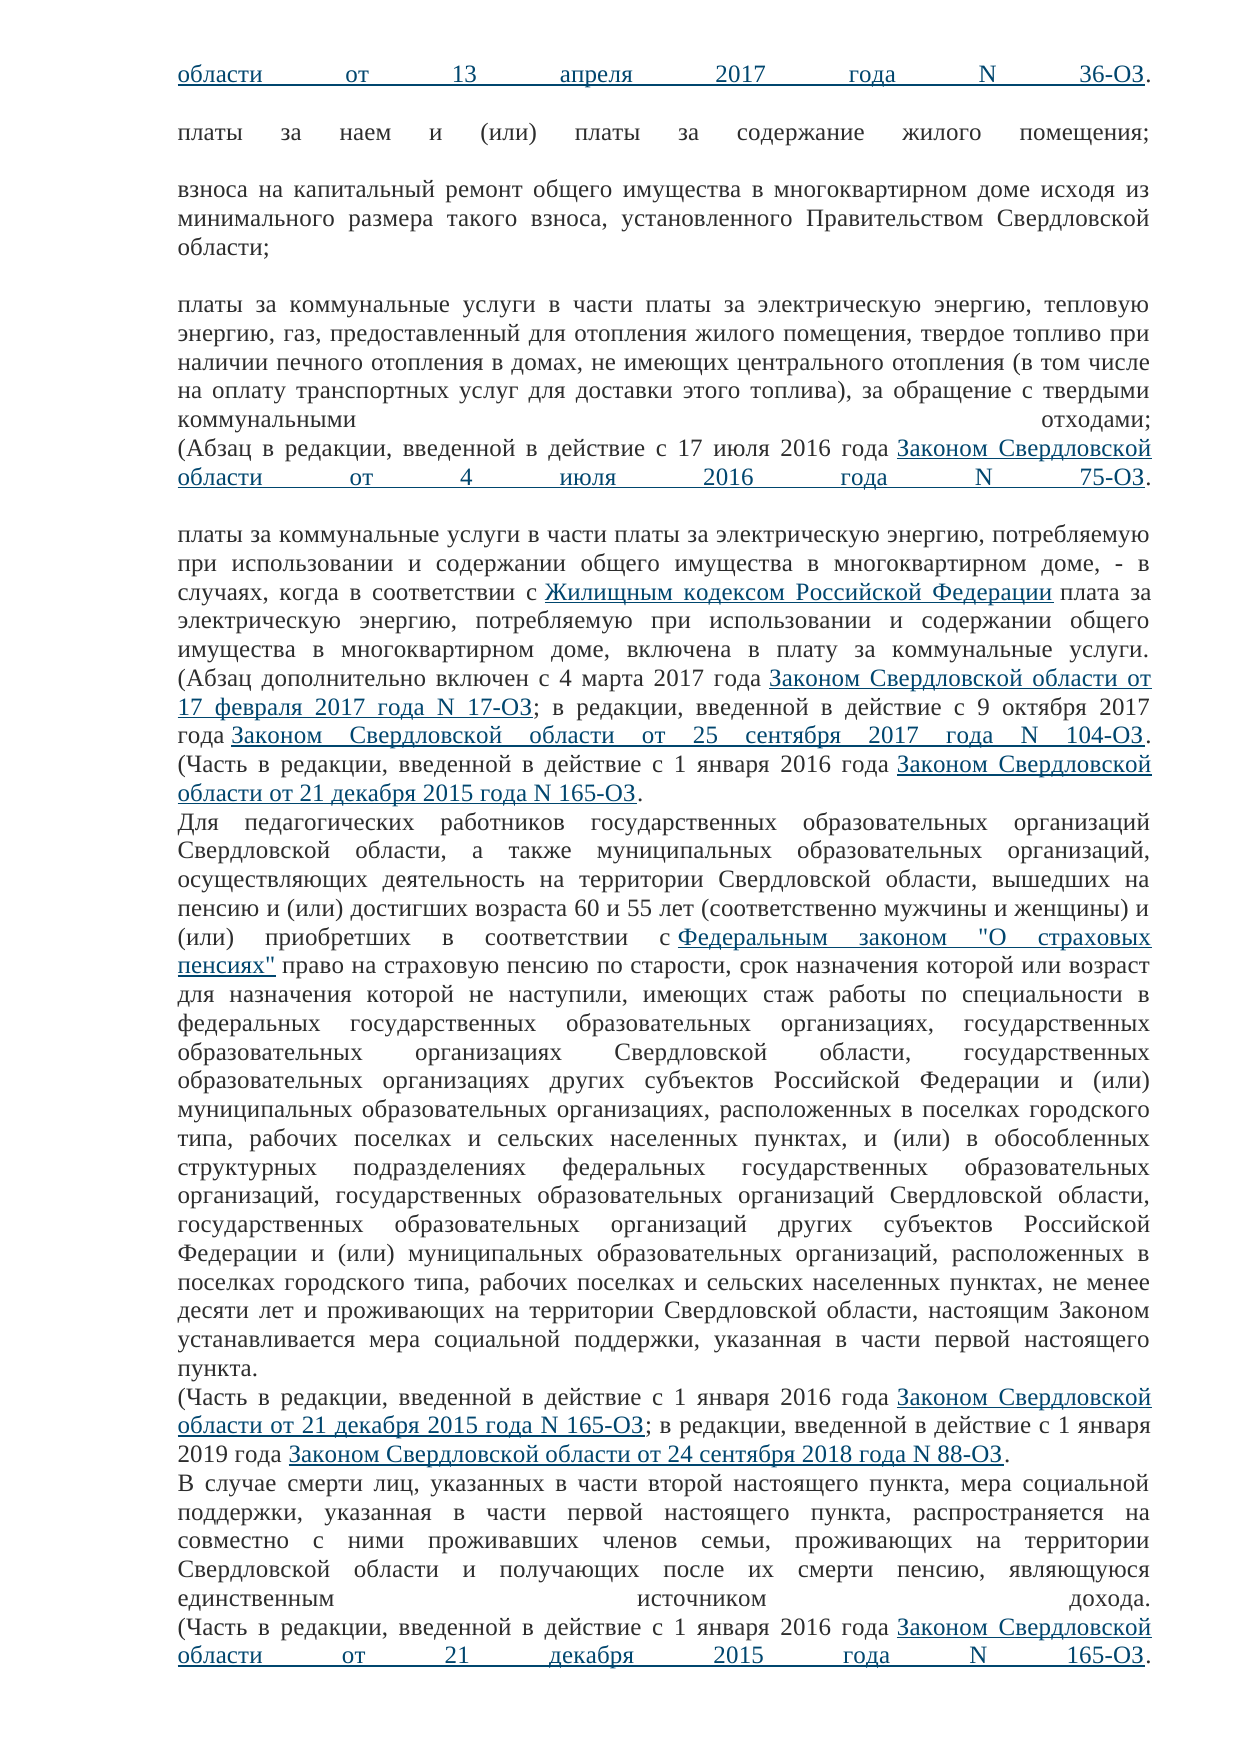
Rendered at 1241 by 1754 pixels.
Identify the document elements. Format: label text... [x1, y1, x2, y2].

text Для педагогических работников государственных образовательных организаций Свердловской области, а также муниципальных образовательных организаций, осуществляющих деятельность на территории Свердловской области, вышедших на пенсию и (или) достигших возраста 60 и 55 лет (соответственно мужчины и женщины) и (или) приобретших в соответствии с Федеральным законом "О страховых пенсиях" право на страховую пенсию по старости, срок назначения которой или возраст для назначения которой не наступили, имеющих стаж работы по специальности в федеральных государственных образовательных организациях, государственных образовательных организациях Свердловской области, государственных образовательных организациях других субъектов Российской Федерации и (или) муниципальных образовательных организациях, расположенных в поселках городского типа, рабочих поселках и сельских населенных пунктах, и (или) в обособленных структурных подразделениях федеральных государственных образовательных организаций, государственных образовательных организаций Свердловской области, государственных образовательных организаций других субъектов Российской Федерации и (или) муниципальных образовательных организаций, расположенных в поселках городского типа, рабочих поселках и сельских населенных пунктах, не менее десяти лет и проживающих на территории Свердловской области, настоящим Законом устанавливается мера социальной поддержки, указанная в части первой настоящего пункта. (Часть в редакции, введенной в действие с 1 января 2016 года Законом Свердловской области от 21 декабря 2015 года N 165-ОЗ; в редакции, введенной в действие с 1 января 2019 года Законом Свердловской области от 24 сентября 2018 года N 88-ОЗ. [177, 807, 1152, 1468]
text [177, 59, 1152, 807]
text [177, 1468, 1152, 1669]
